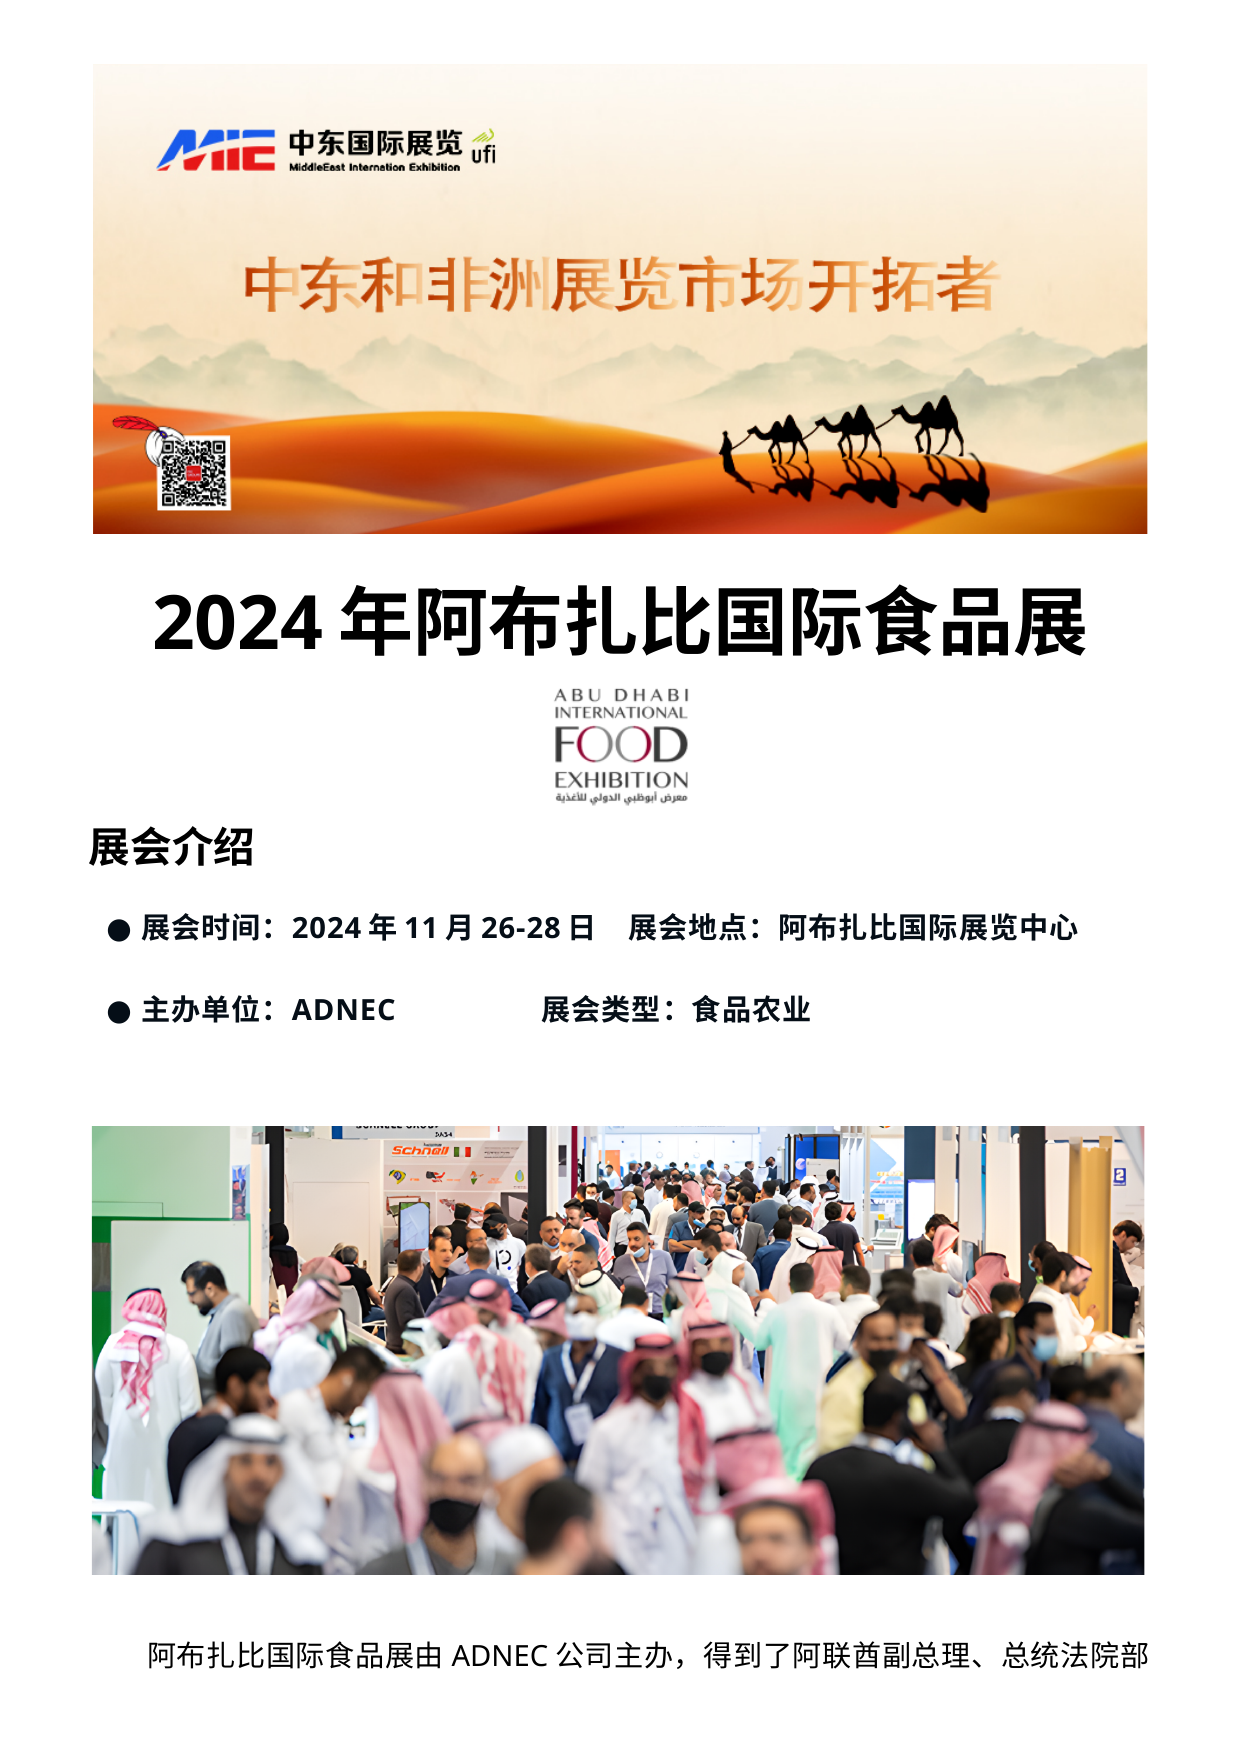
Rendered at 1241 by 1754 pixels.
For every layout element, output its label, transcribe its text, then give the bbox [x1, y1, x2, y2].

text ● 主办单位：ADNEC 展会类型：食品农业 [106, 975, 1152, 1040]
picture [91, 1126, 1145, 1575]
picture [535, 682, 707, 812]
picture [93, 64, 1148, 534]
text ● 展会时间：2024年11月26-28日 展会地点：阿布扎比国际展览中心 [106, 893, 1152, 958]
text 2024年阿布扎比国际食品展 [88, 552, 1152, 682]
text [88, 1134, 1152, 1686]
text 展会介绍 [88, 812, 1152, 877]
